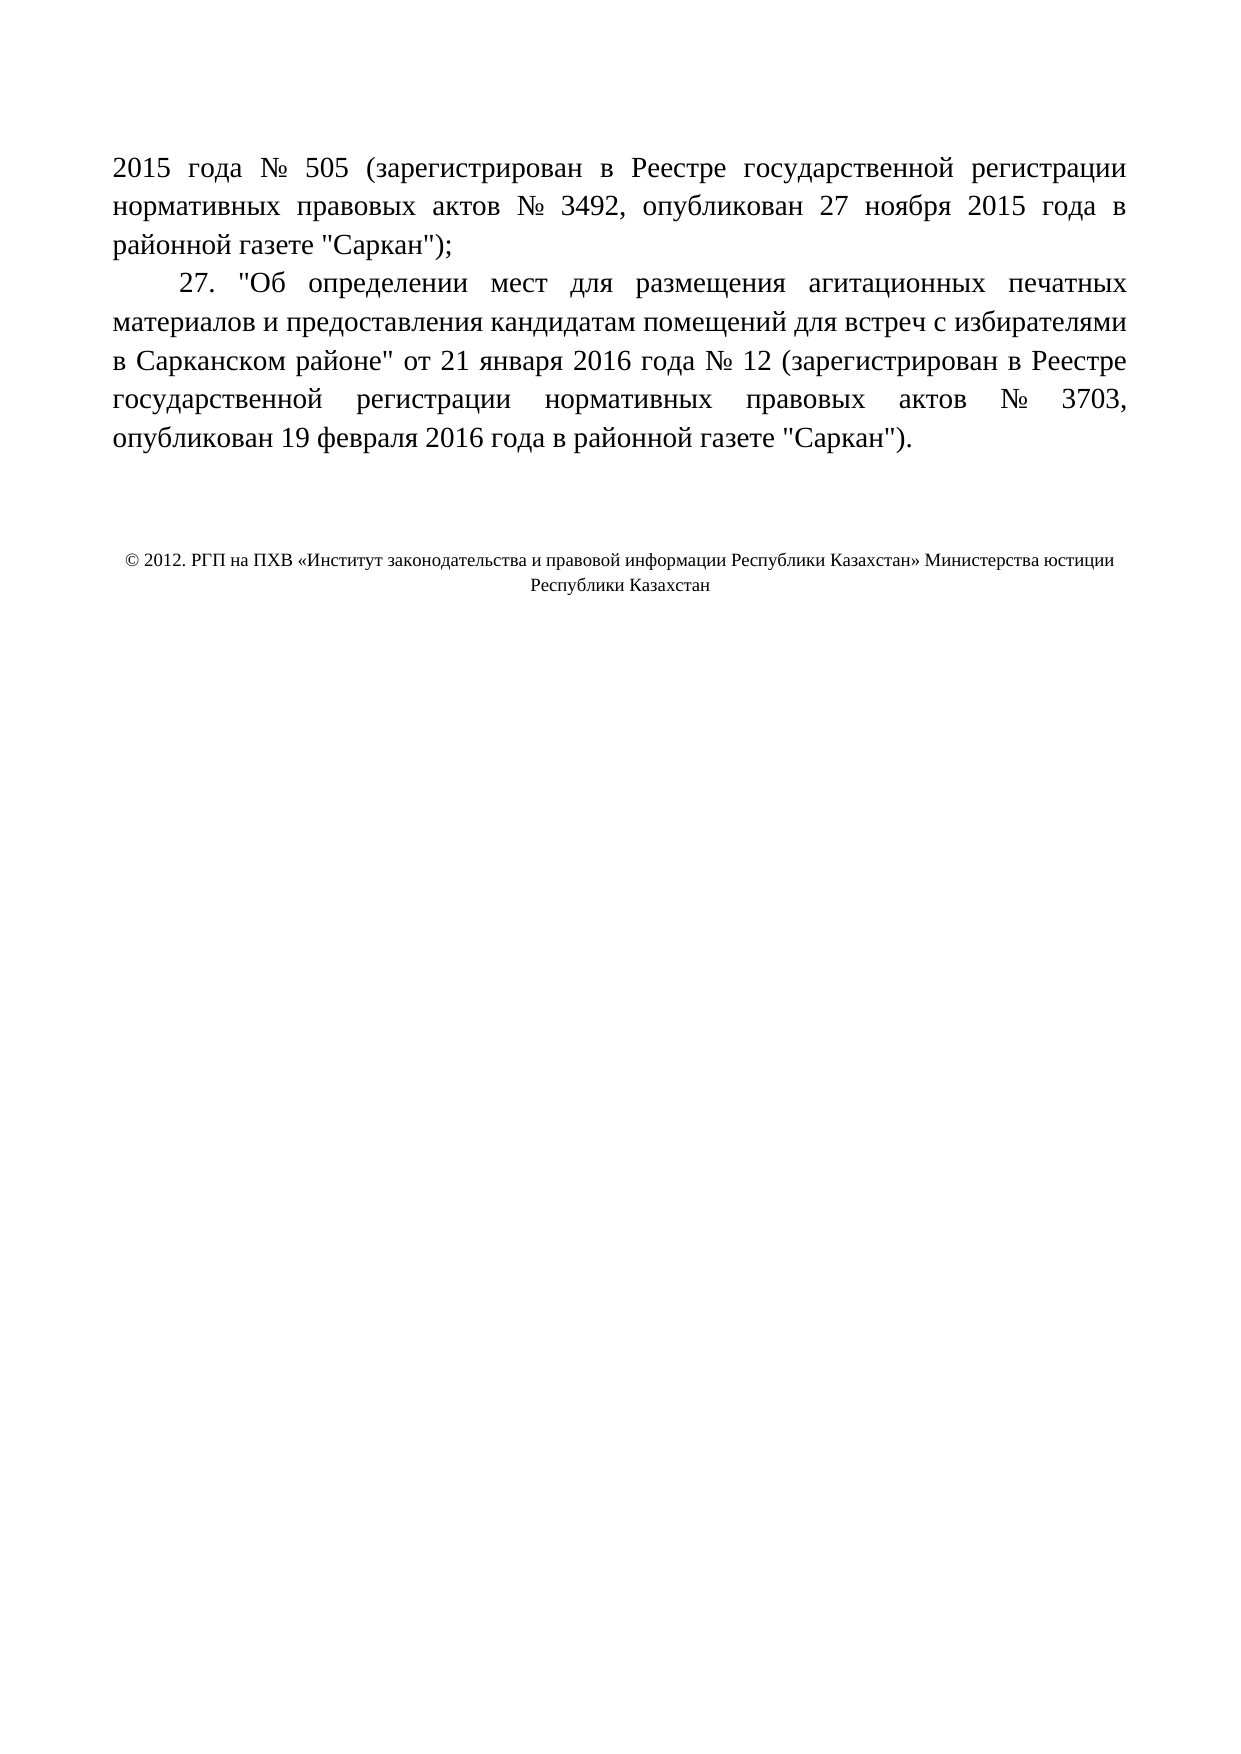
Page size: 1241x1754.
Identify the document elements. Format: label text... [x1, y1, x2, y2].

text 27. "Об определении мест для размещения агитационных печатных материалов и предоставления кандидатам помещений для встреч с избирателями в Сарканском районе" от 21 января 2016 года № 12 (зарегистрирован в Реестре государственной регистрации нормативных правовых актов № 3703, опубликован 19 февраля 2016 года в районной газете "Саркан"). [112, 266, 1128, 453]
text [112, 150, 1128, 261]
text © 2012. РГП на ПХВ «Институт законодательства и правовой информации Республики Казахстан» Министерства юстиции Республики Казахстан [112, 549, 1128, 595]
